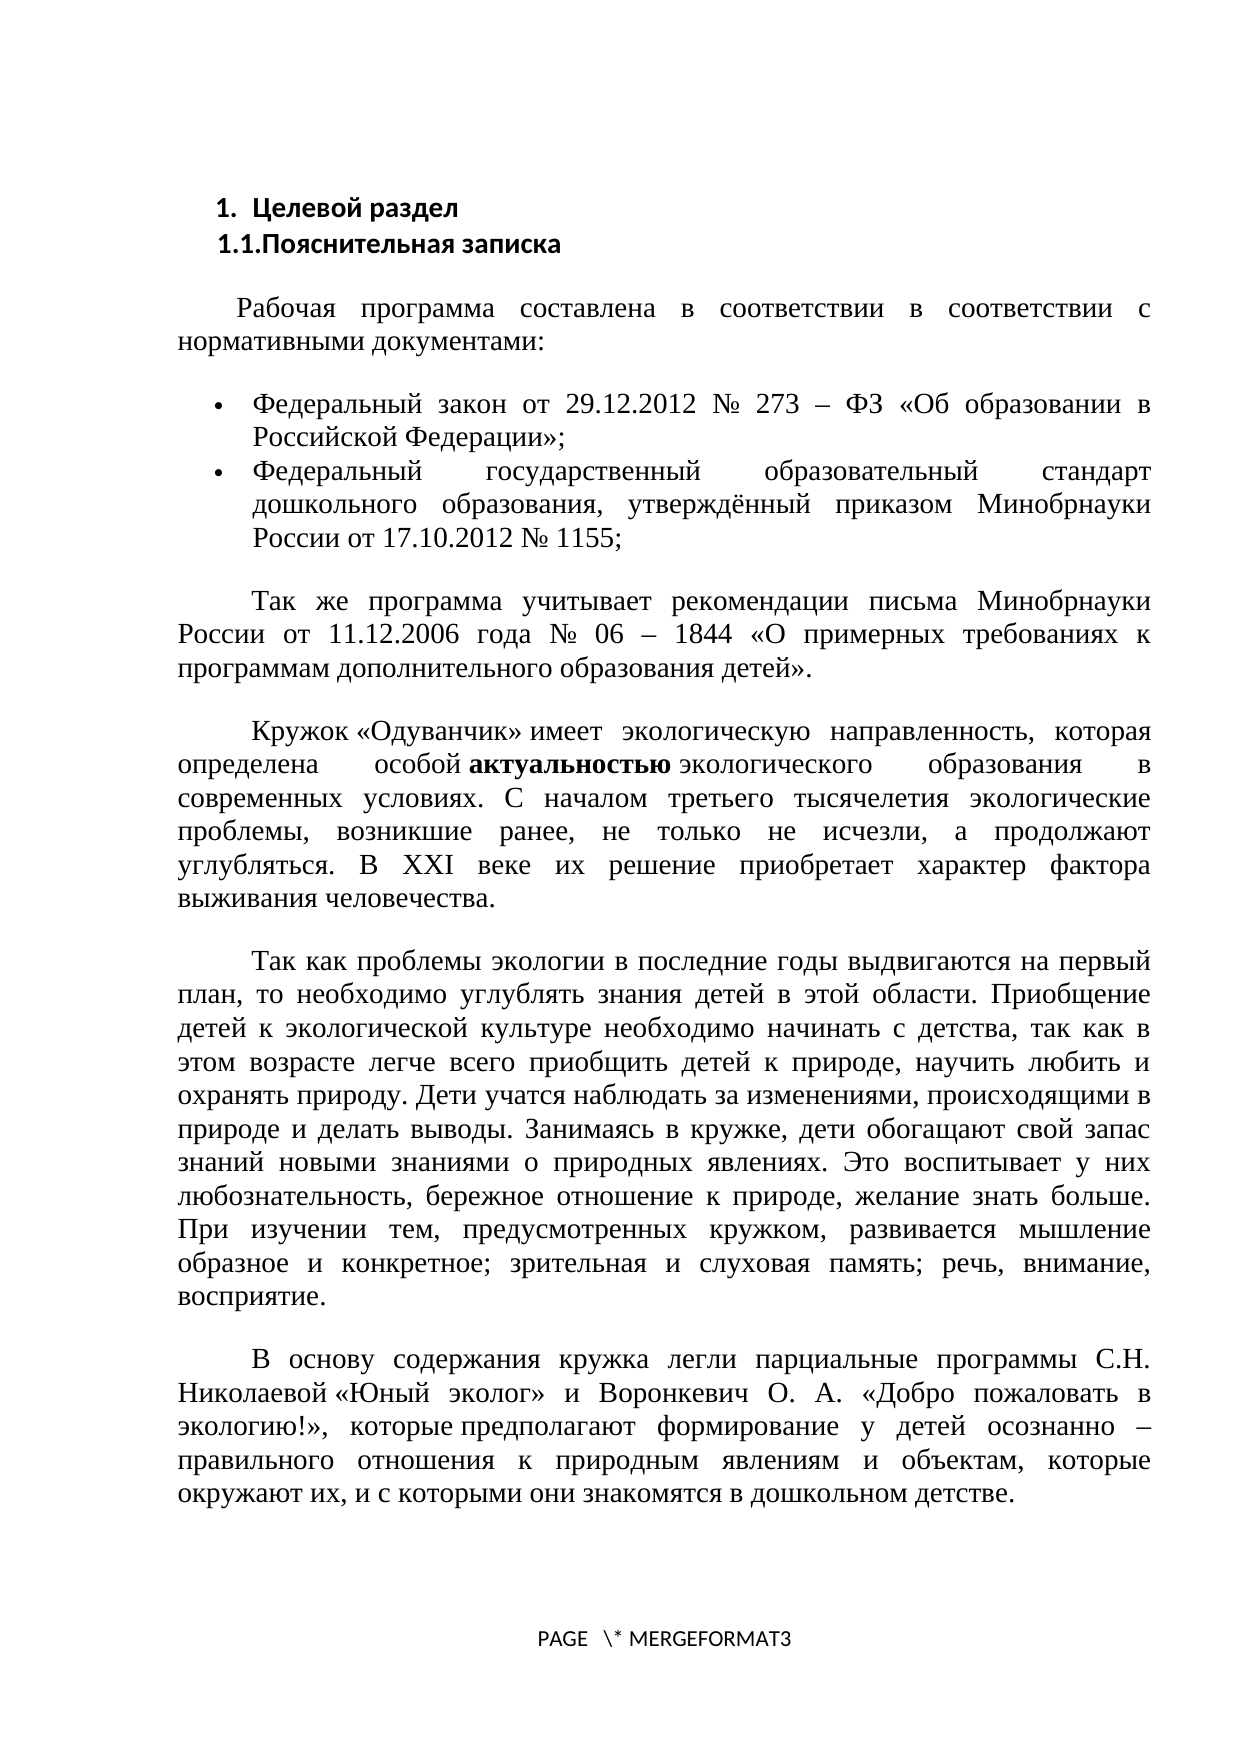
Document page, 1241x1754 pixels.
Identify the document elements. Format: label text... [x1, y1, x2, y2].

text Рабочая программа составлена в соответствии в соответствии с нормативными документами: [177, 290, 1152, 357]
text Так же программа учитывает рекомендации письма Минобрнауки России от 11.12.2006 года № 06 – 1844 «О примерных требованиях к программам дополнительного образования детей». [177, 583, 1152, 683]
text В основу содержания кружка легли парциальные программы С.Н. Николаевой «Юный эколог» и Воронкевич О. А. «Добро пожаловать в экологию!», которые предполагают формирование у детей осознанно – правильного отношения к природным явлениям и объектам, которые окружают их, и с которыми они знакомятся в дошкольном детстве. [177, 1341, 1152, 1509]
text Кружок «Одуванчик» имеет экологическую направленность, которая определена особой актуальностью экологического образования в современных условиях. С началом третьего тысячелетия экологические проблемы, возникшие ранее, не только не исчезли, а продолжают углубляться. В ХХI веке их решение приобретает характер фактора выживания человечества. [177, 713, 1152, 914]
text Так как проблемы экологии в последние годы выдвигаются на первый план, то необходимо углублять знания детей в этой области. Приобщение детей к экологической культуре необходимо начинать с детства, так как в этом возрасте легче всего приобщить детей к природе, научить любить и охранять природу. Дети учатся наблюдать за изменениями, происходящими в природе и делать выводы. Занимаясь в кружке, дети обогащают свой запас знаний новыми знаниями о природных явлениях. Это воспитывает у них любознательность, бережное отношение к природе, желание знать больше. При изучении тем, предусмотренных кружком, развивается мышление образное и конкретное; зрительная и слуховая память; речь, внимание, восприятие. [177, 943, 1152, 1312]
text 1.1.Пояснительная записка [177, 225, 1152, 261]
list Федеральный государственный образовательный стандарт дошкольного образования, утверждённый приказом Минобрнауки России от 17.10.2012 № 1155; [215, 453, 1152, 554]
list Целевой раздел [215, 189, 1152, 225]
list Федеральный закон от 29.12.2012 № 273 – ФЗ «Об образовании в Российской Федерации»; [215, 386, 1152, 453]
